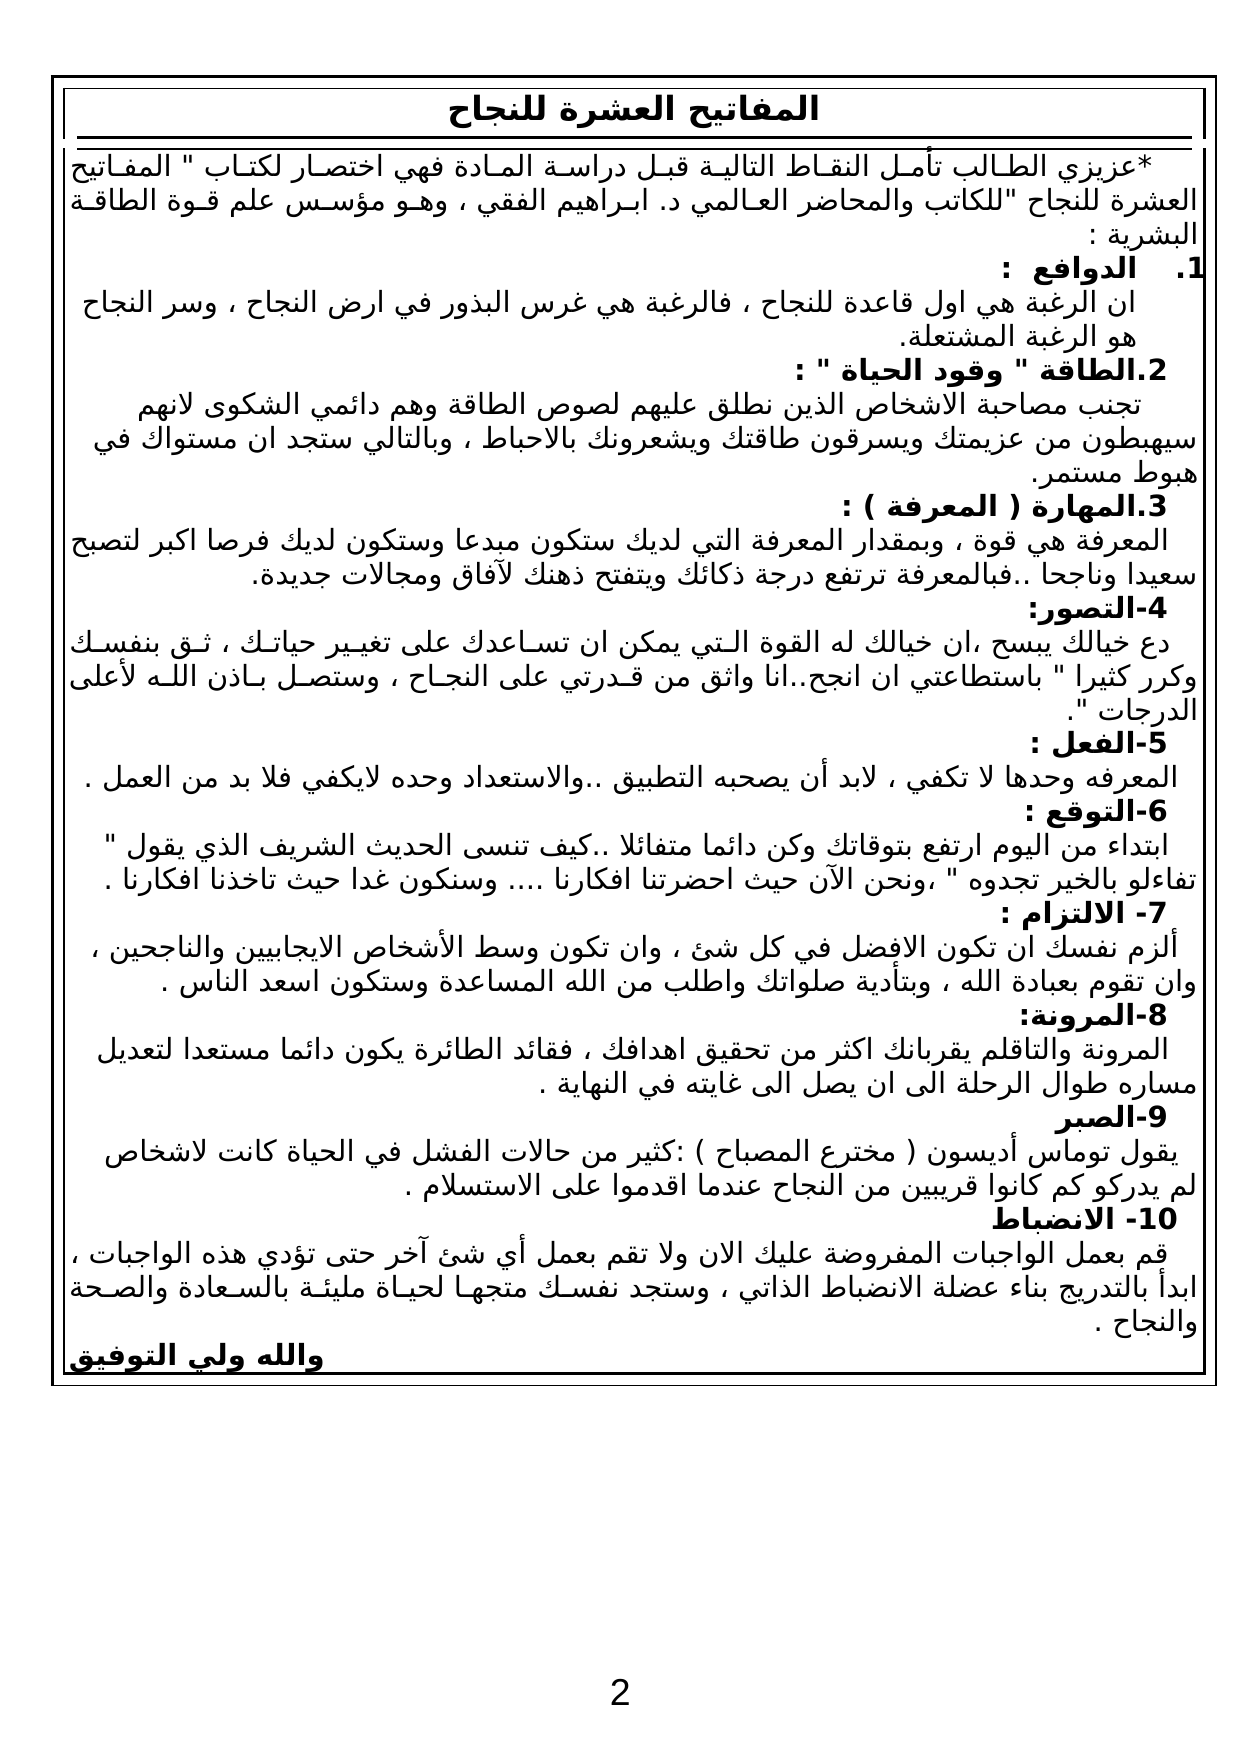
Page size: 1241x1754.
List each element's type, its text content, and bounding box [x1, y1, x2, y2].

table_header المفاتيح العشرة للنجاح [58, 78, 1209, 136]
table_cell *عزيزي الطالب تأمل النقاط التالية قبل دراسة المادة فهي اختصار لكتاب " المفاتيح العشرة للنجاح "للكاتب والمحاضر العالمي د. ابراهيم الفقي ، وهو مؤسس علم قوة الطاقة البشرية : الدوافع : ان الرغبة هي اول قاعدة للنجاح ، فالرغبة هي غرس البذور في ارض النجاح ، وسر النجاح هو الرغبة المشتعلة. 2.الطاقة " وقود الحياة " : تجنب مصاحبة الاشخاص الذين نطلق عليهم لصوص الطاقة وهم دائمي الشكوى لانهم سيهبطون من عزيمتك ويسرقون طاقتك ويشعرونك بالاحباط ، وبالتالي ستجد ان مستواك في هبوط مستمر. 3.المهارة ( المعرفة ) : المعرفة هي قوة ، وبمقدار المعرفة التي لديك ستكون مبدعا وستكون لديك فرصا اكبر لتصبح سعيدا وناجحا ..فبالمعرفة ترتفع درجة ذكائك ويتفتح ذهنك لآفاق ومجالات جديدة. 4-التصور: دع خيالك يبسح ،ان خيالك له القوة التي يمكن ان تساعدك على تغيير حياتك ، ثق بنفسك وكرر كثيرا " باستطاعتي ان انجح..انا واثق من قدرتي على النجاح ، وستصل باذن الله لأعلى الدرجات ". 5-الفعل : المعرفه وحدها لا تكفي ، لابد أن يصحبه التطبيق ..والاستعداد وحده لايكفي فلا بد من العمل . 6-التوقع : ابتداء من اليوم ارتفع بتوقاتك وكن دائما متفائلا ..كيف تنسى الحديث الشريف الذي يقول " تفاءلو بالخير تجدوه " ،ونحن الآن حيث احضرتنا افكارنا .... وسنكون غدا حيث تاخذنا افكارنا . 7- الالتزام : ألزم نفسك ان تكون الافضل في كل شئ ، وان تكون وسط الأشخاص الايجابيين والناجحين ، وان تقوم بعبادة الله ، وبتأدية صلواتك واطلب من الله المساعدة وستكون اسعد الناس . 8-المرونة: المرونة والتاقلم يقربانك اكثر من تحقيق اهدافك ، فقائد الطائرة يكون دائما مستعدا لتعديل مساره طوال الرحلة الى ان يصل الى غايته في النهاية . 9-الصبر يقول توماس أديسون ( مخترع المصباح ) :كثير من حالات الفشل في الحياة كانت لاشخاص لم يدركو كم كانوا قريبين من النجاح عندما اقدموا على الاستسلام . 10- الانضباط قم بعمل الواجبات المفروضة عليك الان ولا تقم بعمل أي شئ آخر حتى تؤدي هذه الواجبات ، ابدأ بالتدريج بناء عضلة الانضباط الذاتي ، وستجد نفسك متجها لحياة مليئة بالسعادة والصحة والنجاح . والله ولي التوفيق [58, 136, 1209, 1372]
